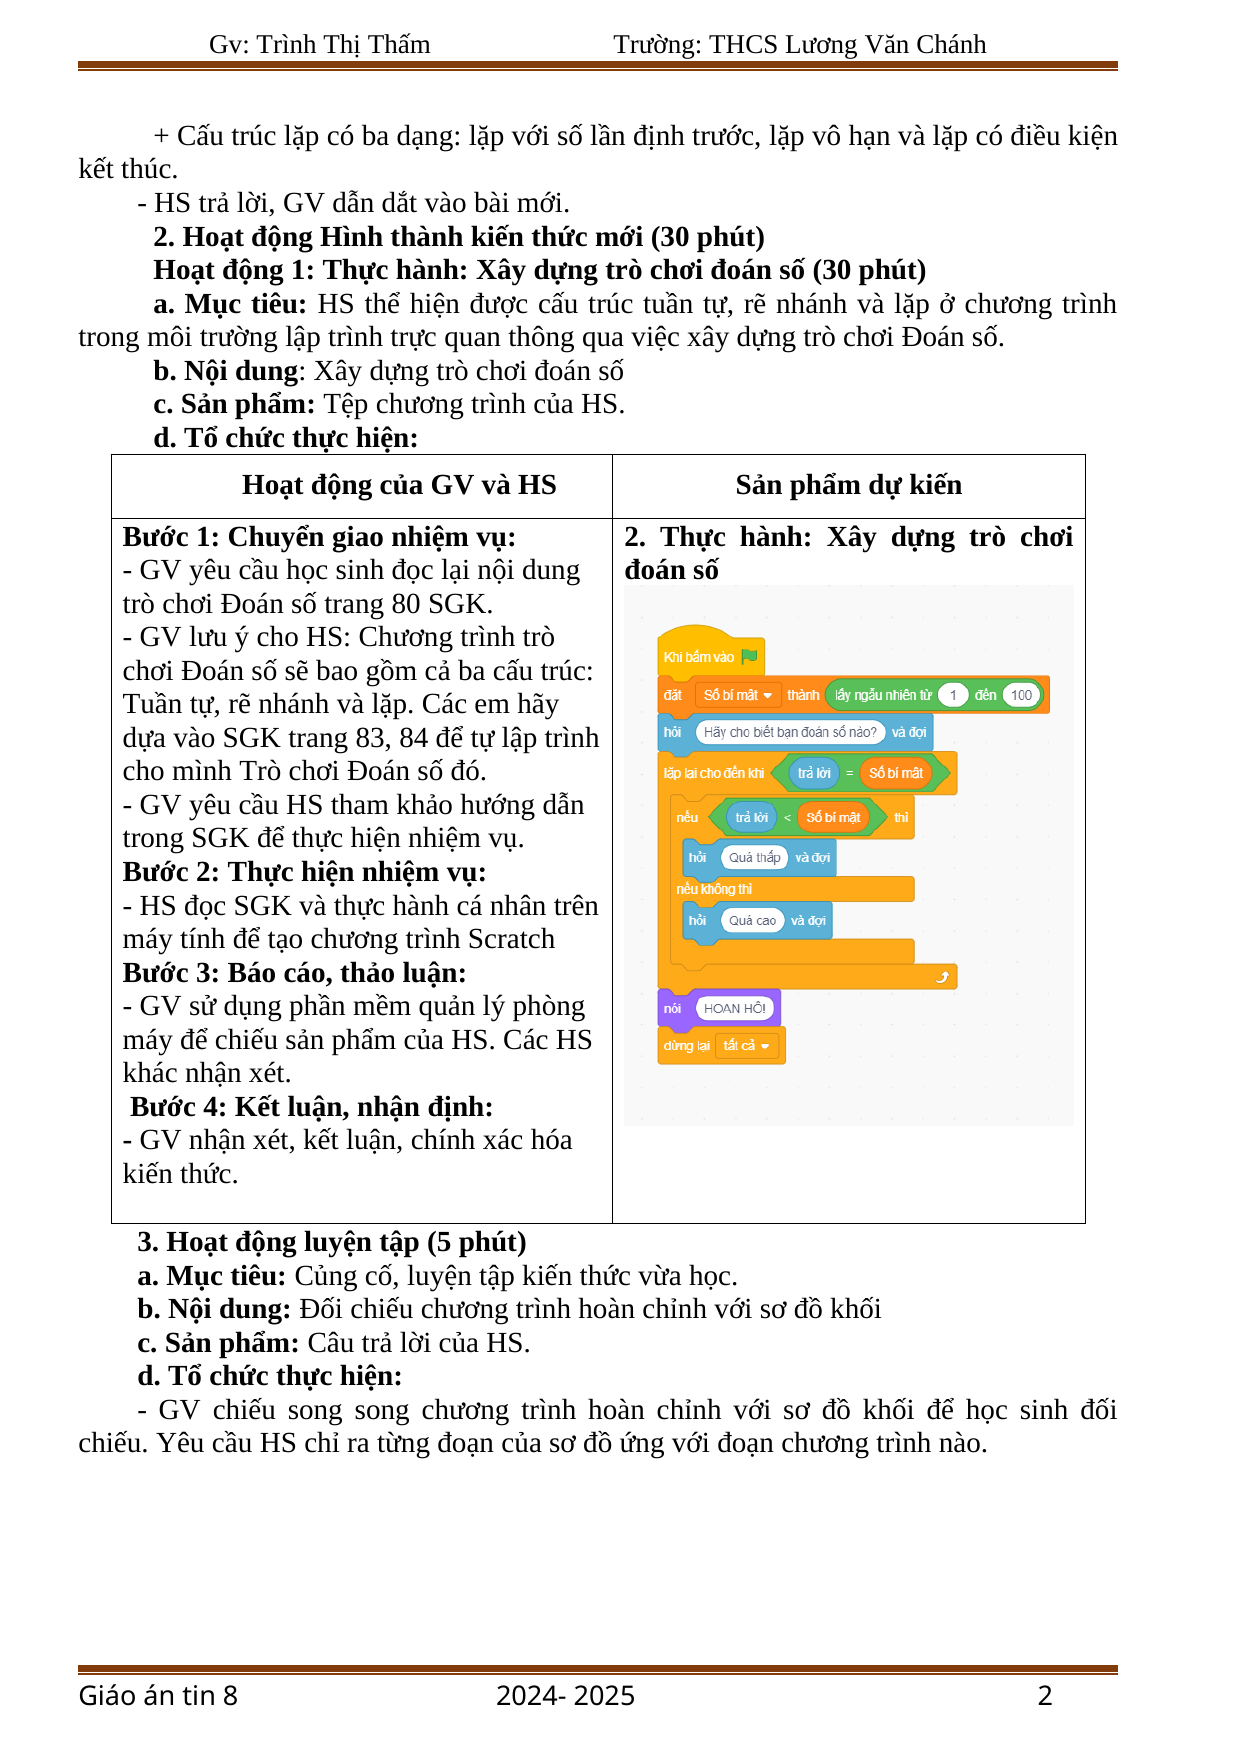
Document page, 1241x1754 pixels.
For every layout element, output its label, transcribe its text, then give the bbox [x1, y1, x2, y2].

text b. Nội dung: Xây dựng trò chơi đoán số [78, 353, 1118, 386]
text b. Nội dung: Đối chiếu chương trình hoàn chỉnh với sơ đồ khối [78, 1291, 1118, 1325]
table_header Sản phẩm dự kiến [613, 455, 1085, 518]
text 2. Hoạt động Hình thành kiến thức mới (30 phút) [78, 219, 1118, 252]
text - HS trả lời, GV dẫn dắt vào bài mới. [78, 185, 1118, 219]
text 3. Hoạt động luyện tập (5 phút) [78, 1224, 1118, 1258]
text c. Sản phẩm: Câu trả lời của HS. [78, 1325, 1118, 1358]
table_header Hoạt động của GV và HS [112, 455, 612, 518]
picture [624, 585, 1074, 1126]
text Hoạt động 1: Thực hành: Xây dựng trò chơi đoán số (30 phút) [78, 252, 1118, 286]
text d. Tổ chức thực hiện: [78, 420, 1118, 453]
text a. Mục tiêu: HS thể hiện được cấu trúc tuần tự, rẽ nhánh và lặp ở chương trình trong môi trường lập trình trực quan thông qua việc xây dựng trò chơi Đoán số. [78, 286, 1118, 353]
table_cell 2. Thực hành: Xây dựng trò chơi đoán số [613, 519, 1085, 1223]
text d. Tổ chức thực hiện: [78, 1358, 1118, 1392]
text - GV chiếu song song chương trình hoàn chỉnh với sơ đồ khối để học sinh đối chiếu. Yêu cầu HS chỉ ra từng đoạn của sơ đồ ứng với đoạn chương trình nào. [78, 1392, 1118, 1459]
text a. Mục tiêu: Củng cố, luyện tập kiến thức vừa học. [78, 1258, 1118, 1291]
text c. Sản phẩm: Tệp chương trình của HS. [78, 386, 1118, 420]
text + Cấu trúc lặp có ba dạng: lặp với số lần định trước, lặp vô hạn và lặp có điều kiện kết thúc. [78, 118, 1118, 185]
table_cell Bước‌ ‌1:‌ ‌Chuyển‌ ‌giao‌ ‌nhiệm‌ ‌vụ:‌ ‌ - GV yêu cầu học sinh đọc lại nội dung trò chơi Đoán số trang 80 SGK. - GV lưu ý cho HS: Chương trình trò chơi Đoán số sẽ bao gồm cả ba cấu trúc: Tuần tự, rẽ nhánh và lặp. Các em hãy dựa vào SGK trang 83, 84 để tự lập trình cho mình Trò chơi Đoán số đó. - GV yêu cầu HS tham khảo hướng dẫn trong SGK để thực hiện nhiệm vụ. Bước‌ ‌2:‌ ‌Thực‌ ‌hiện‌ ‌nhiệm‌ ‌vụ:‌ ‌ ‌ - ‌HS‌ đọc SGK và thực hành cá nhân trên máy tính để tạo chương trình Scratch ‌Bước‌ ‌3:‌ ‌Báo‌ ‌cáo,‌ ‌thảo‌ ‌luận:‌ ‌ ‌ - GV sử dụng phần mềm quản lý phòng máy để chiếu sản phẩm của HS. Các HS khác nhận xét. ‌ ‌Bước‌ ‌4:‌ ‌Kết‌ ‌luận,‌ ‌nhận‌ ‌định:‌ ‌‌ - GV‌ nhận xét, kết luận, chính xác hóa kiến thức. [112, 519, 612, 1223]
